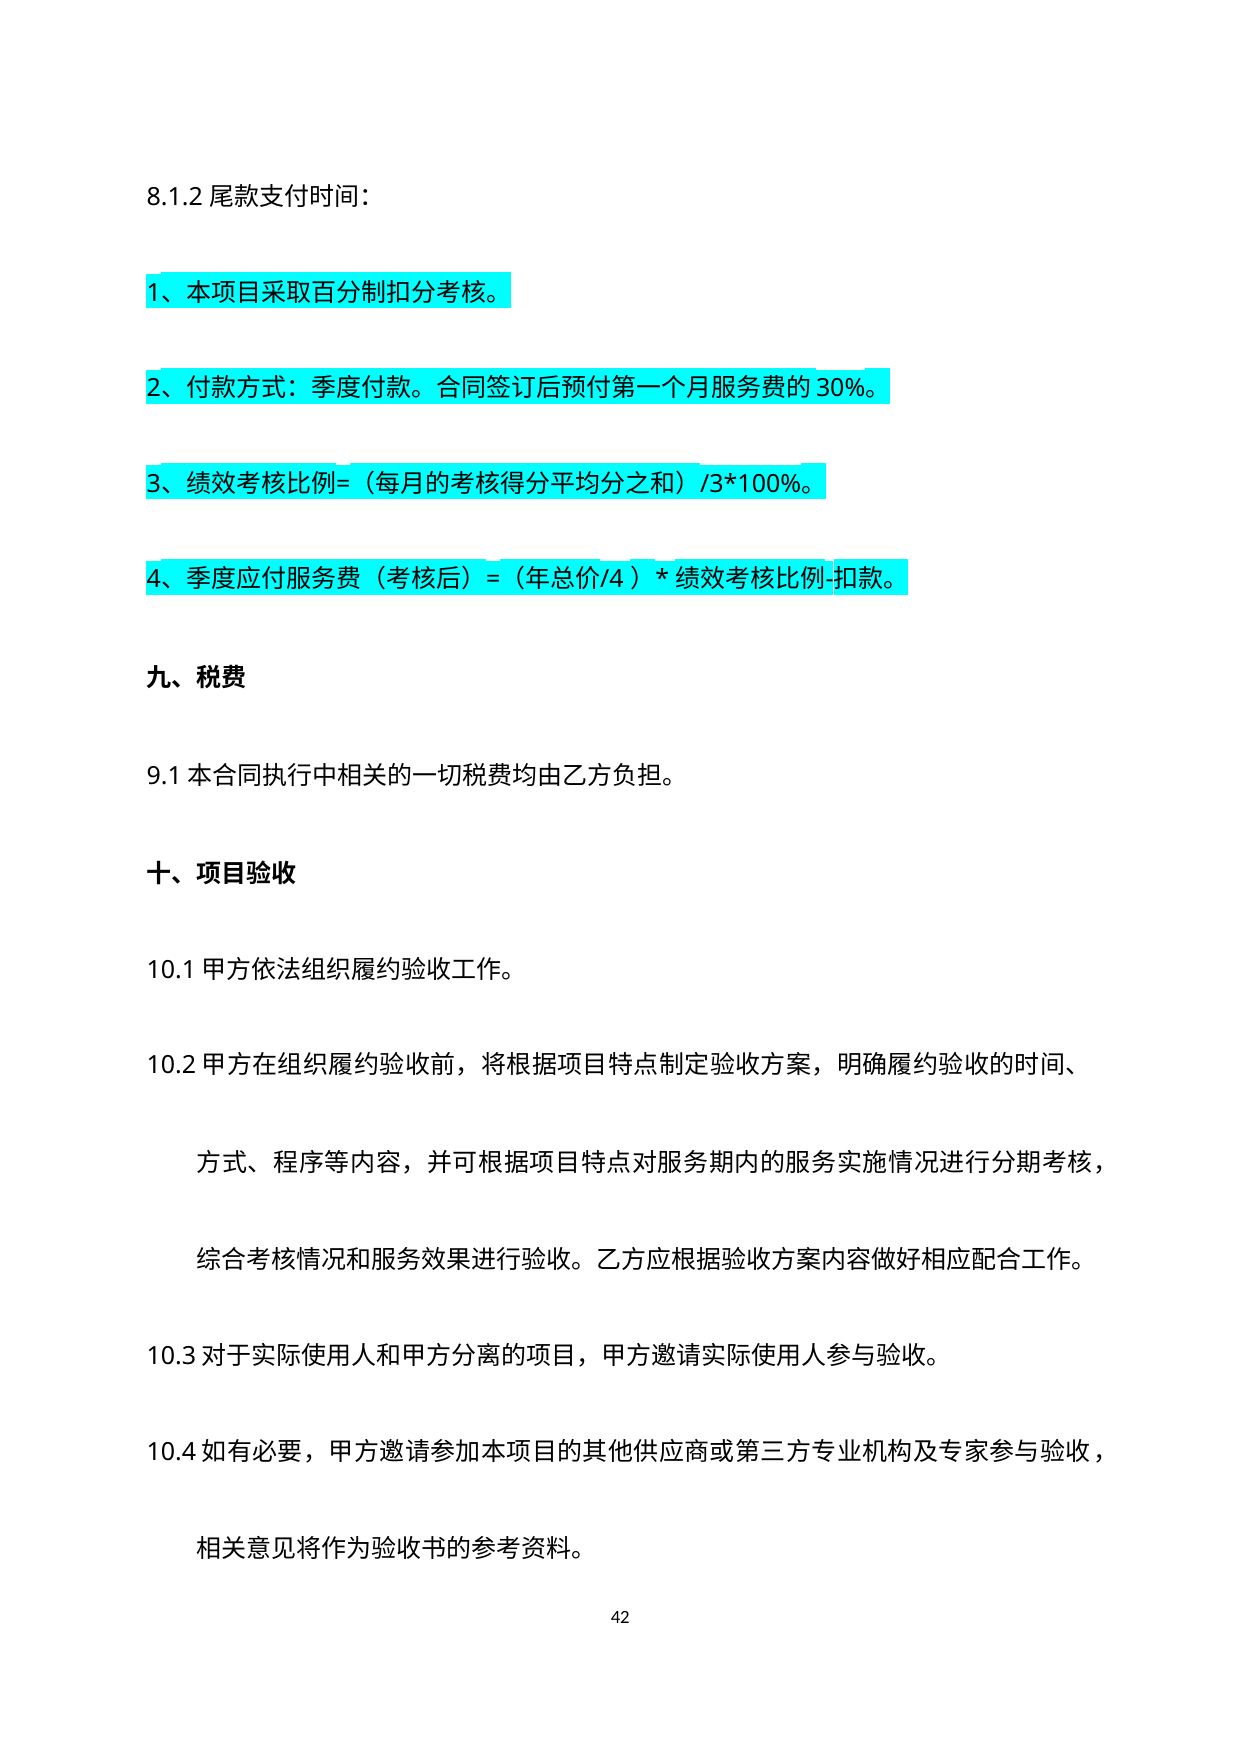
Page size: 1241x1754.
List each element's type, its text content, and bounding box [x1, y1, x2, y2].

text 2、付款方式：季度付款。合同签订后预付第一个月服务费的30%。 [146, 353, 1094, 418]
text 10.3对于实际使用人和甲方分离的项目，甲方邀请实际使用人参与验收。 [146, 1321, 1094, 1386]
text 9.1本合同执行中相关的一切税费均由乙方负担。 [146, 741, 1094, 806]
text 4、季度应付服务费（考核后）=（年总价/4 ）* 绩效考核比例-扣款。 [146, 544, 1094, 609]
text 3、绩效考核比例=（每月的考核得分平均分之和）/3*100%。 [146, 449, 1094, 514]
text 1、本项目采取百分制扣分考核。 [146, 258, 1094, 323]
text 10.1甲方依法组织履约验收工作。 [146, 935, 1094, 1000]
text 10.4如有必要，甲方邀请参加本项目的其他供应商或第三方专业机构及专家参与验收，相关意见将作为验收书的参考资料。 [146, 1417, 1094, 1579]
text 8.1.2 尾款支付时间： [146, 162, 1094, 227]
text 10.2甲方在组织履约验收前，将根据项目特点制定验收方案，明确履约验收的时间、方式、程序等内容，并可根据项目特点对服务期内的服务实施情况进行分期考核，综合考核情况和服务效果进行验收。乙方应根据验收方案内容做好相应配合工作。 [146, 1030, 1094, 1290]
text 十、项目验收 [146, 839, 1094, 904]
text 九、税费 [146, 643, 1094, 708]
